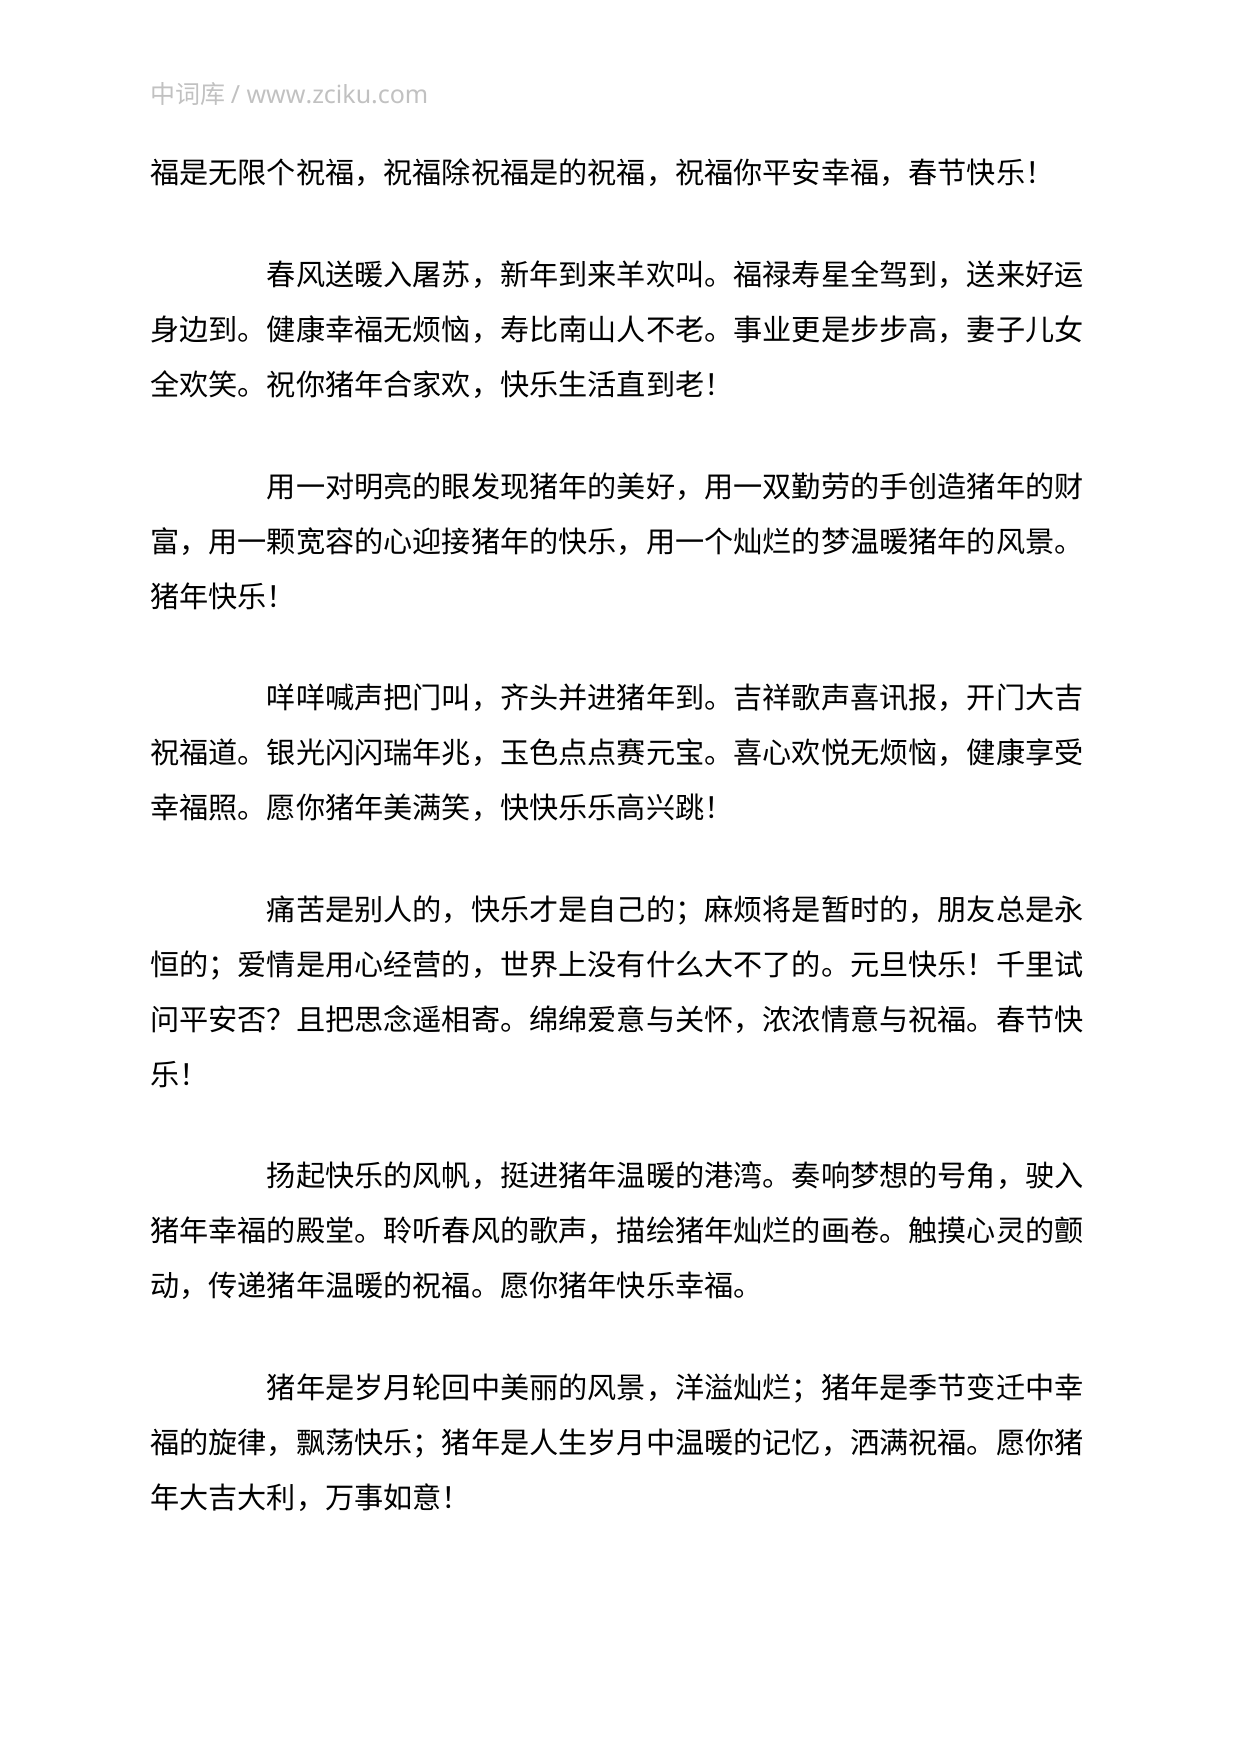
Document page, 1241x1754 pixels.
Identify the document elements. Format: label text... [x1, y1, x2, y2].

text 扬起快乐的风帆，挺进猪年温暖的港湾。奏响梦想的号角，驶入猪年幸福的殿堂。聆听春风的歌声，描绘猪年灿烂的画卷。触摸心灵的颤动，传递猪年温暖的祝福。愿你猪年快乐幸福。 [150, 1153, 1090, 1305]
text 痛苦是别人的，快乐才是自己的；麻烦将是暂时的，朋友总是永恒的；爱情是用心经营的，世界上没有什么大不了的。元旦快乐！千里试问平安否？且把思念遥相寄。绵绵爱意与关怀，浓浓情意与祝福。春节快乐！ [150, 886, 1090, 1093]
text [150, 150, 1090, 192]
text 春风送暖入屠苏，新年到来羊欢叫。福禄寿星全驾到，送来好运身边到。健康幸福无烦恼，寿比南山人不老。事业更是步步高，妻子儿女全欢笑。祝你猪年合家欢，快乐生活直到老！ [150, 252, 1090, 404]
text 用一对明亮的眼发现猪年的美好，用一双勤劳的手创造猪年的财富，用一颗宽容的心迎接猪年的快乐，用一个灿烂的梦温暖猪年的风景。猪年快乐！ [150, 463, 1090, 615]
text 咩咩喊声把门叫，齐头并进猪年到。吉祥歌声喜讯报，开门大吉祝福道。银光闪闪瑞年兆，玉色点点赛元宝。喜心欢悦无烦恼，健康享受幸福照。愿你猪年美满笑，快快乐乐高兴跳！ [150, 675, 1090, 827]
text 猪年是岁月轮回中美丽的风景，洋溢灿烂；猪年是季节变迁中幸福的旋律，飘荡快乐；猪年是人生岁月中温暖的记忆，洒满祝福。愿你猪年大吉大利，万事如意！ [150, 1364, 1090, 1517]
